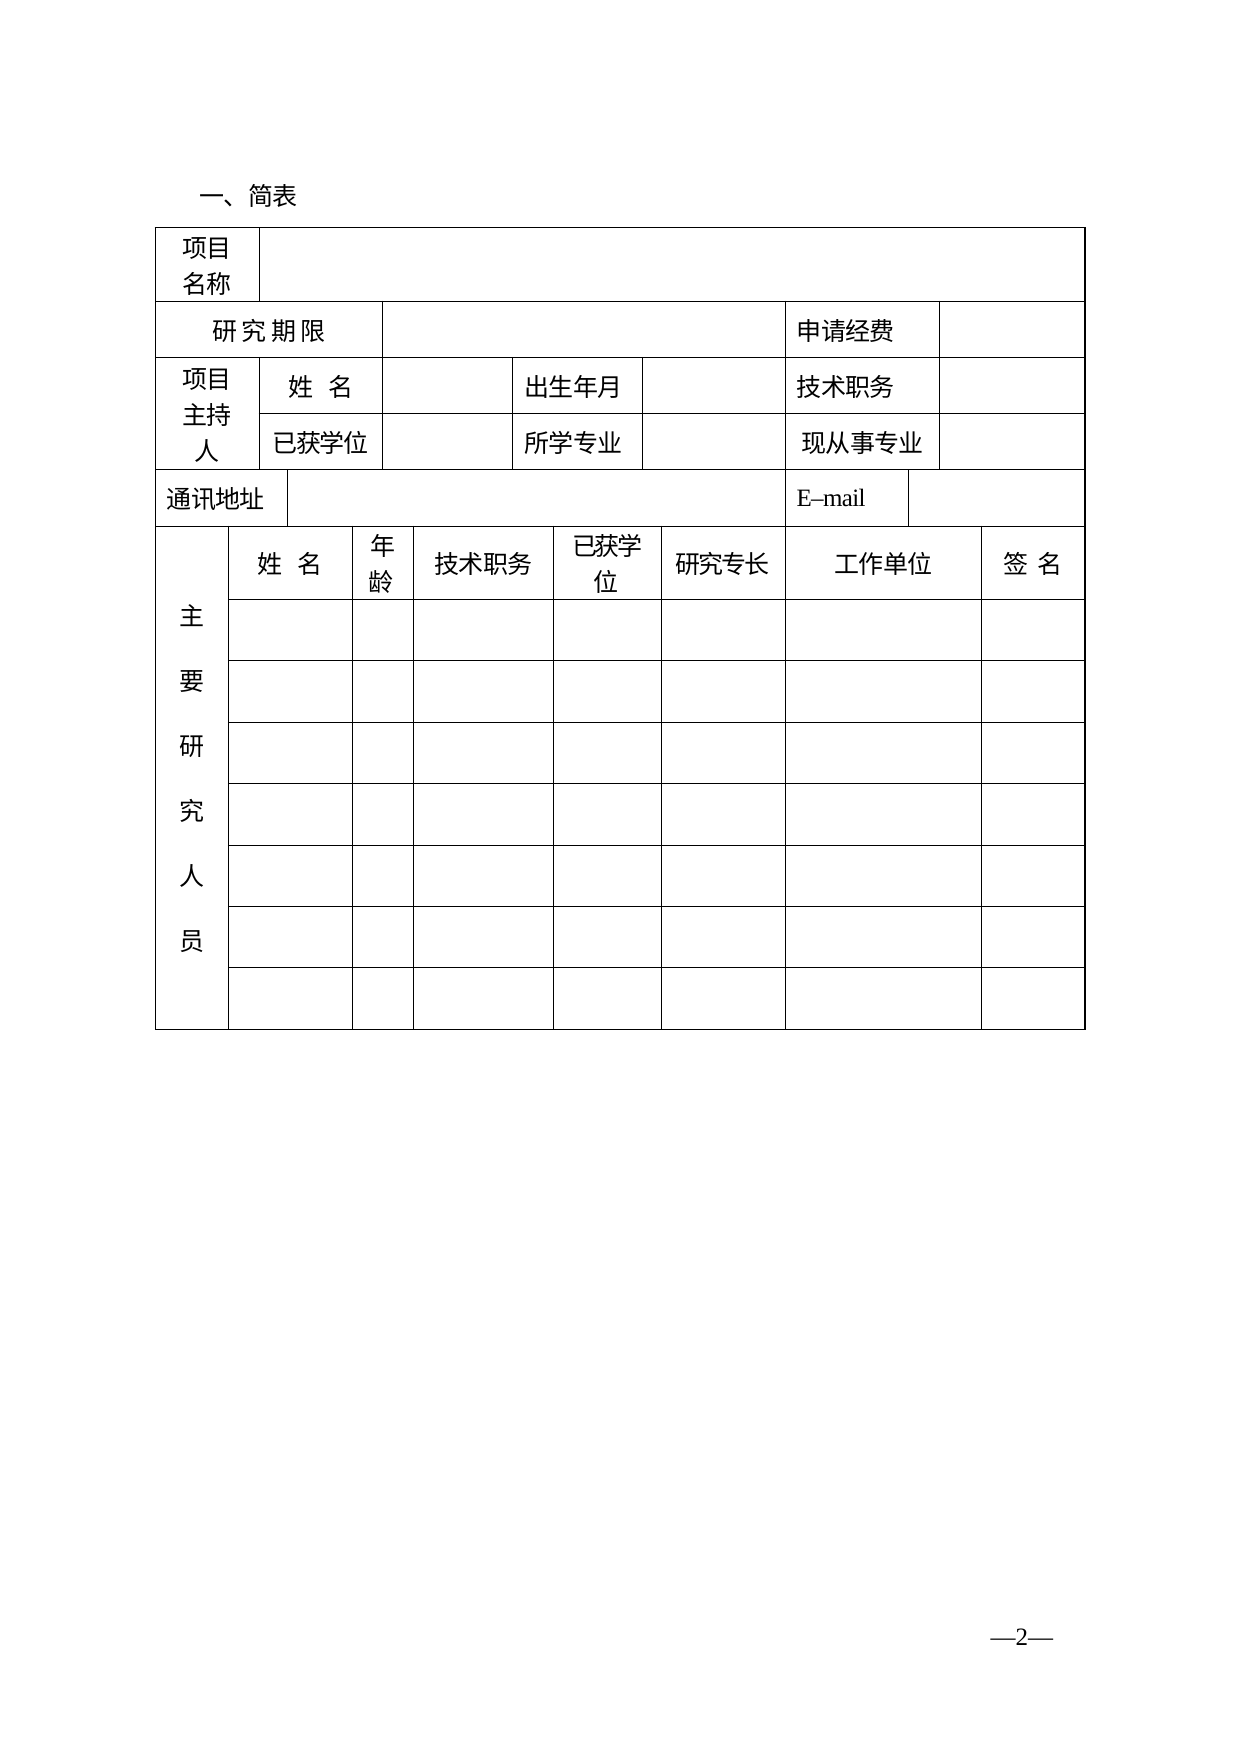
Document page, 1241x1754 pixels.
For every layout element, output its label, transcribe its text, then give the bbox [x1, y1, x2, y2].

table_cell [662, 784, 785, 844]
table_cell 技术职务 [786, 358, 939, 413]
table_cell 签 名 [982, 527, 1084, 599]
table_cell [288, 470, 785, 526]
table_cell 通讯地址 [156, 470, 287, 526]
table_cell [414, 600, 553, 660]
table_cell [353, 784, 413, 844]
table_cell [982, 907, 1084, 967]
table_cell 研究专长 [662, 527, 785, 599]
table_cell 姓 名 [229, 527, 352, 599]
table_cell 申请经费 [786, 302, 939, 357]
table_cell [909, 470, 1084, 526]
table_cell [353, 723, 413, 783]
table_header [260, 228, 1084, 301]
table_cell [643, 358, 785, 413]
table_cell 已获学位 [260, 414, 382, 469]
table_cell [229, 661, 352, 722]
table_cell [229, 968, 352, 1028]
table_cell 已获学位 [554, 527, 661, 599]
table_cell [353, 846, 413, 906]
table_header 项目 名称 [156, 228, 259, 301]
table_cell [786, 661, 981, 722]
table_cell [353, 968, 413, 1028]
table_cell [662, 600, 785, 660]
table_cell 出生年月 [513, 358, 642, 413]
table_cell [353, 600, 413, 660]
table_cell 主 要 研 究 人 员 [156, 527, 228, 1028]
table_cell [554, 784, 661, 844]
table_cell [940, 358, 1084, 413]
table_cell [353, 661, 413, 722]
table_cell E–mail [786, 470, 908, 526]
table_cell [982, 723, 1084, 783]
table_cell [662, 846, 785, 906]
table_cell [414, 846, 553, 906]
table_cell [554, 723, 661, 783]
table_cell [786, 846, 981, 906]
table_cell [982, 968, 1084, 1028]
table_cell [414, 723, 553, 783]
table_cell [662, 968, 785, 1028]
table_cell 所学专业 [513, 414, 642, 469]
table_cell [554, 907, 661, 967]
table_cell [982, 846, 1084, 906]
table_cell [229, 600, 352, 660]
table_cell [414, 784, 553, 844]
table_cell [229, 723, 352, 783]
table_cell [940, 414, 1084, 469]
table_cell [982, 784, 1084, 844]
table_cell 项目 主持 人 [156, 358, 259, 469]
table_cell 年龄 [353, 527, 413, 599]
table_cell [554, 968, 661, 1028]
table_cell [414, 968, 553, 1028]
table_cell [414, 661, 553, 722]
table_cell [554, 846, 661, 906]
table_cell [662, 661, 785, 722]
table_cell 现从事专业 [786, 414, 939, 469]
table_cell [786, 784, 981, 844]
table_cell [786, 968, 981, 1028]
table_cell [229, 846, 352, 906]
table_cell [982, 600, 1084, 660]
table_cell [383, 358, 512, 413]
table_cell 研 究 期 限 [156, 302, 382, 357]
table_cell [643, 414, 785, 469]
table_cell 工作单位 [786, 527, 981, 599]
table_cell [554, 600, 661, 660]
table_cell 技术职务 [414, 527, 553, 599]
table_cell [786, 723, 981, 783]
table_cell 姓 名 [260, 358, 382, 413]
table_cell [229, 784, 352, 844]
table_cell [414, 907, 553, 967]
text 一、简表 [187, 162, 1053, 227]
table_cell [662, 907, 785, 967]
table_cell [662, 723, 785, 783]
table_cell [786, 600, 981, 660]
table_cell [383, 414, 512, 469]
table_cell [982, 661, 1084, 722]
table_cell [940, 302, 1084, 357]
table_cell [383, 302, 785, 357]
table_cell [554, 661, 661, 722]
table_cell [229, 907, 352, 967]
table_cell [353, 907, 413, 967]
table_cell [786, 907, 981, 967]
